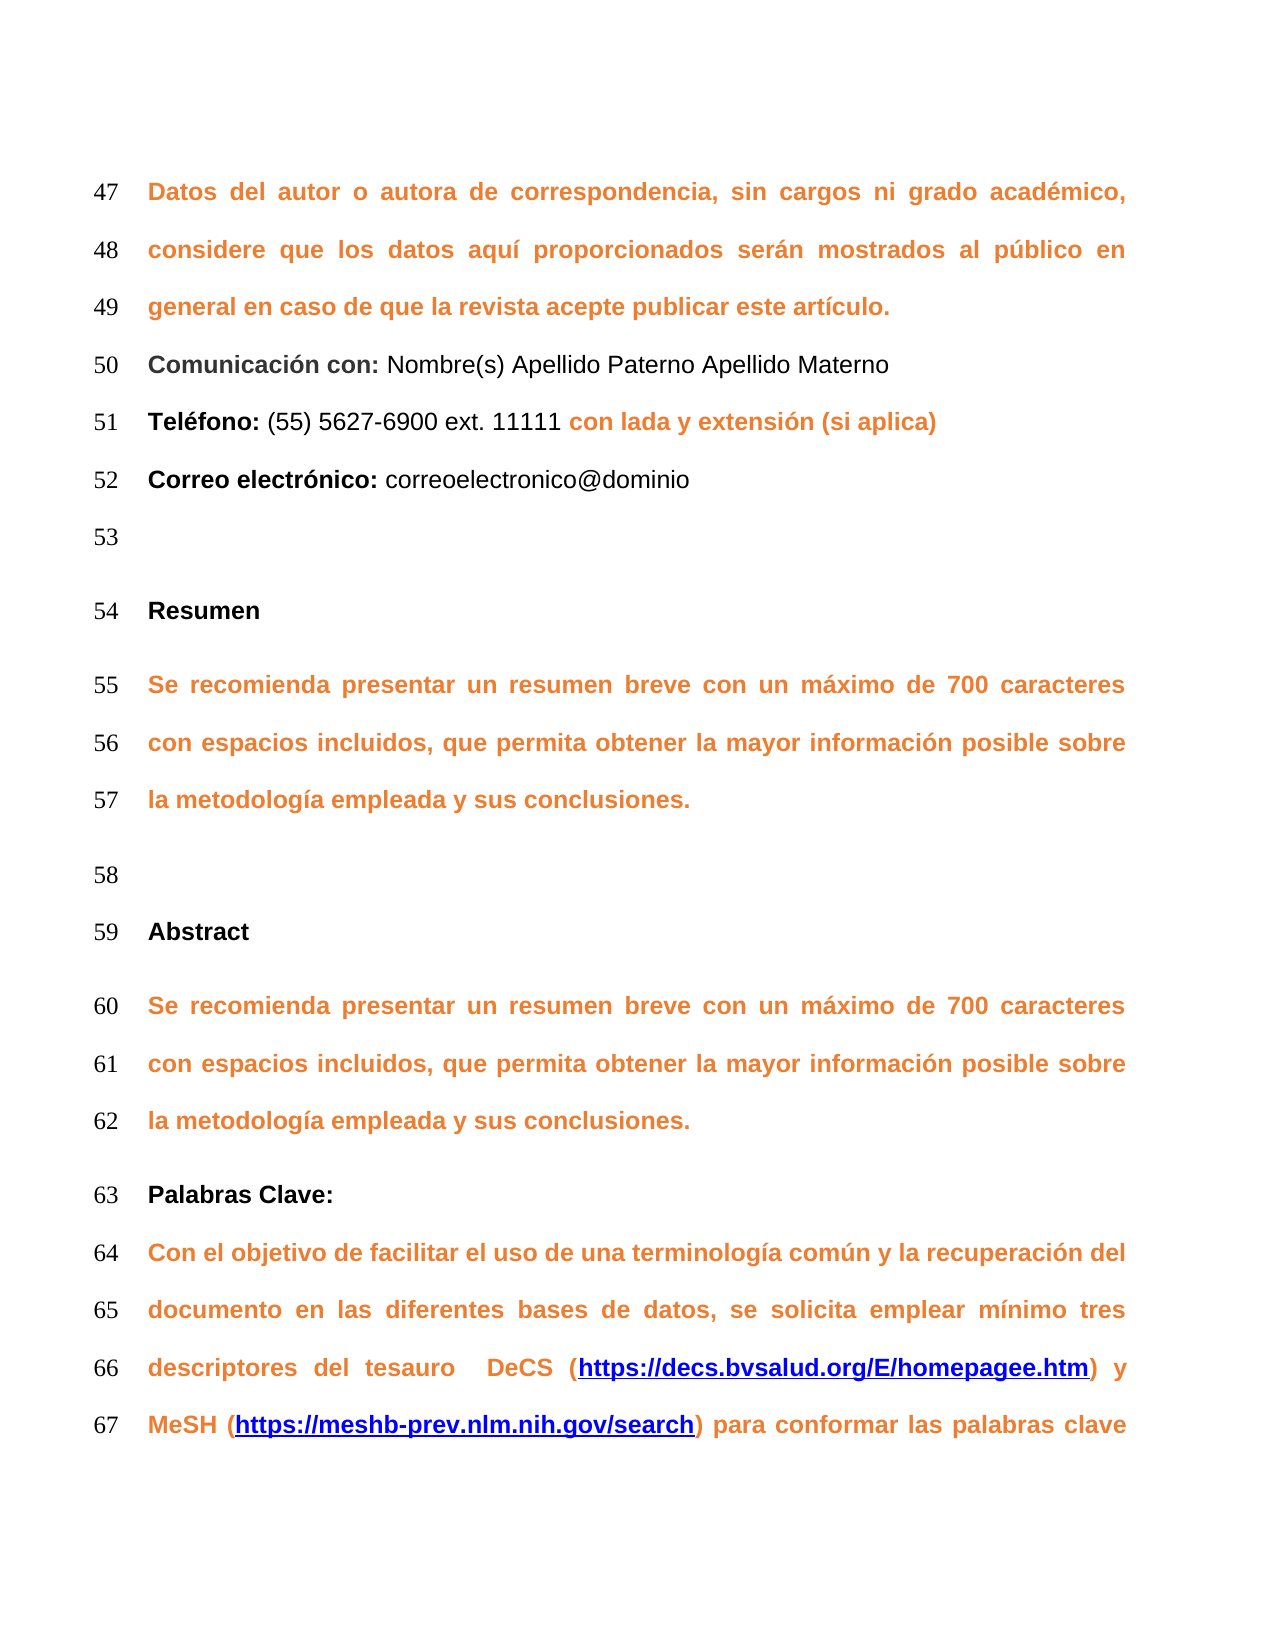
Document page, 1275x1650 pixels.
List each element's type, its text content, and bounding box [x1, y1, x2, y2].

text Comunicación con: Nombre(s) Apellido Paterno Apellido Materno [148, 350, 1127, 378]
text Resumen [148, 596, 1127, 625]
text Datos del autor o autora de correspondencia, sin cargos ni grado académico, considere que los datos aquí proporcionados serán mostrados al público en general en caso de que la revista acepte publicar este artículo. [148, 177, 1127, 321]
text Correo electrónico: correoelectronico@dominio [148, 465, 1127, 493]
text Se recomienda presentar un resumen breve con un máximo de 700 caracteres con espacios incluidos, que permita obtener la mayor información posible sobre la metodología empleada y sus conclusiones. [148, 671, 1127, 814]
text Se recomienda presentar un resumen breve con un máximo de 700 caracteres con espacios incluidos, que permita obtener la mayor información posible sobre la metodología empleada y sus conclusiones. [148, 991, 1127, 1135]
text Palabras Clave: [148, 1181, 1127, 1209]
text Teléfono: (55) 5627-6900 ext. 11111 con lada y extensión (si aplica) [148, 407, 1127, 436]
text Abstract [148, 917, 1127, 946]
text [148, 1238, 1127, 1439]
